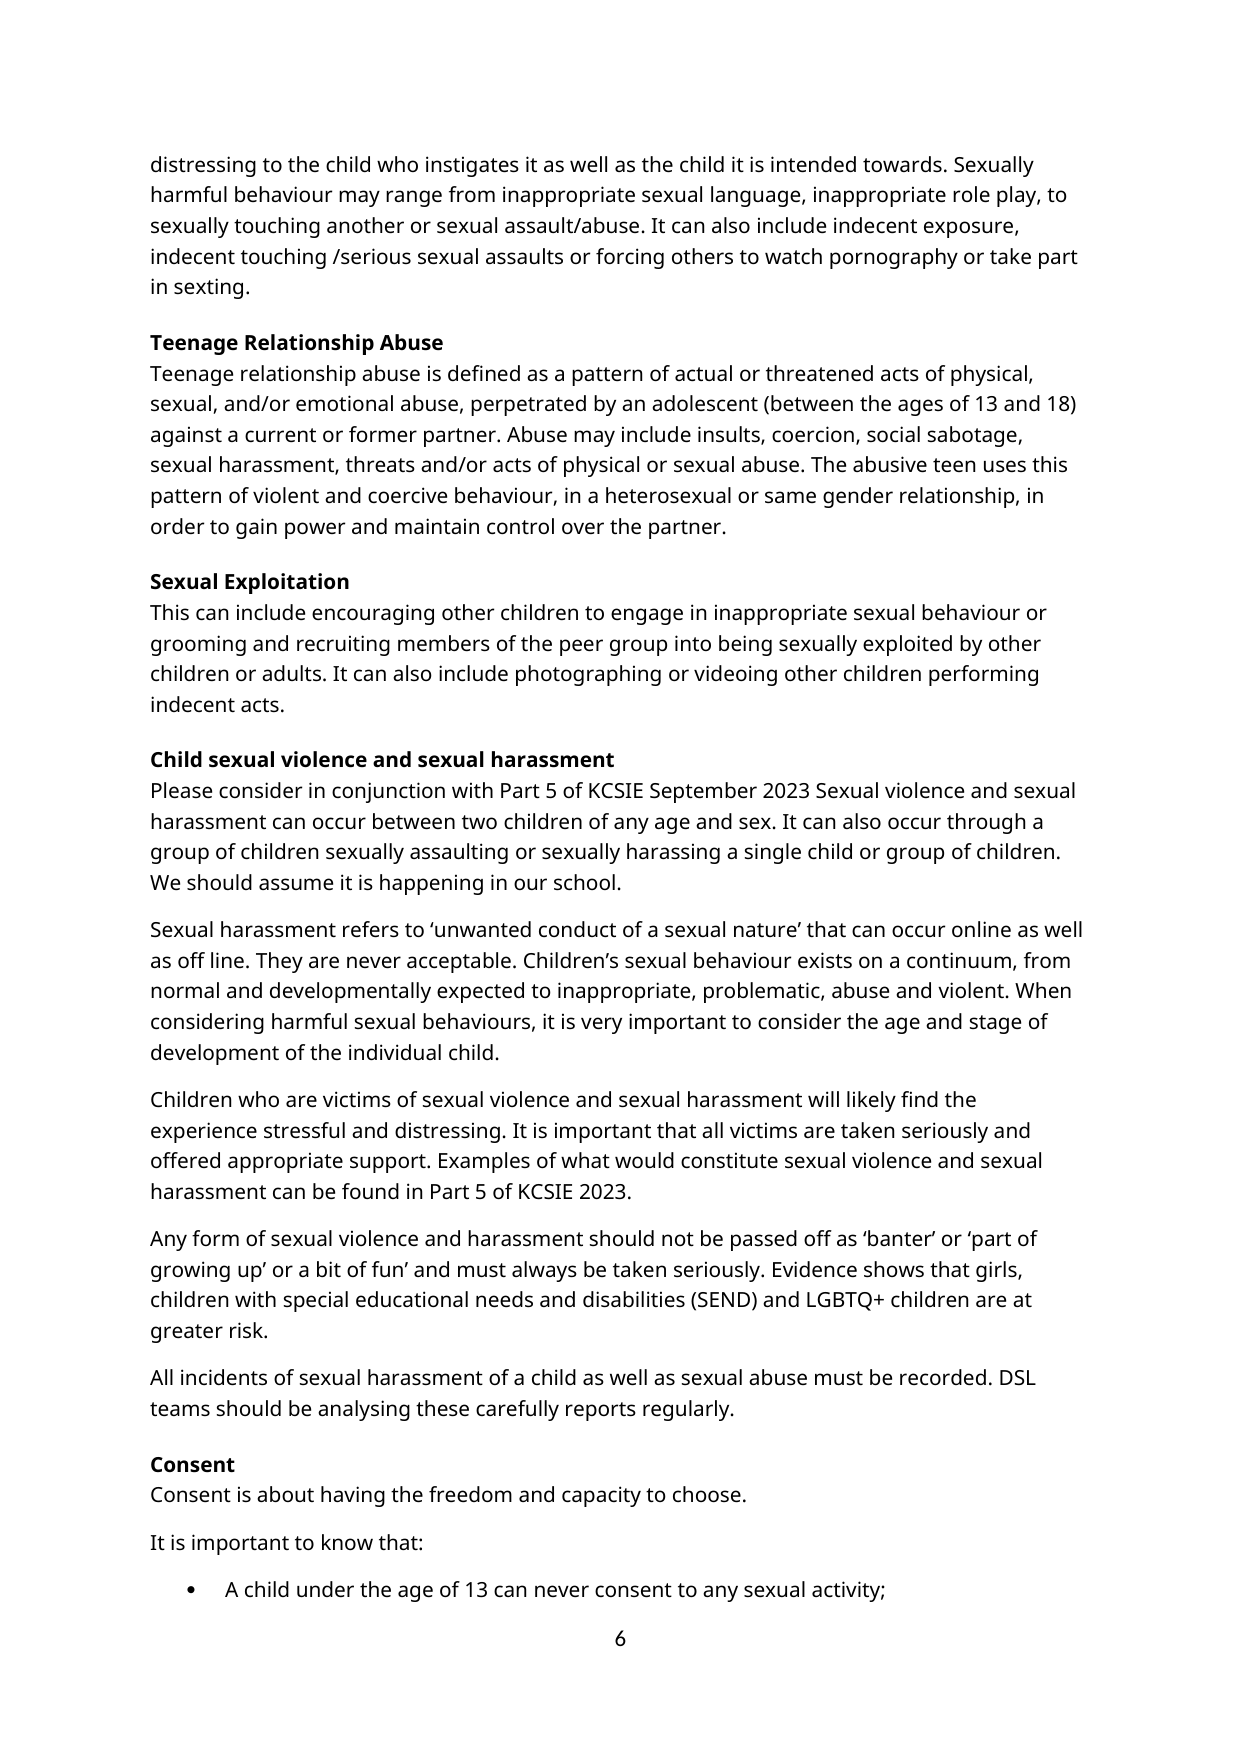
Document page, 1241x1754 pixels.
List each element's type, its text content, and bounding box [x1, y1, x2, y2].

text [150, 150, 1090, 301]
subtitle Child sexual violence and sexual harassment [150, 746, 1090, 774]
text This can include encouraging other children to engage in inappropriate sexual behaviour or grooming and recruiting members of the peer group into being sexually exploited by other children or adults. It can also include photographing or videoing other children performing indecent acts. [150, 598, 1090, 718]
text Sexual harassment refers to ‘unwanted conduct of a sexual nature’ that can occur online as well as off line. They are never acceptable. Children’s sexual behaviour exists on a continuum, from normal and developmentally expected to inappropriate, problematic, abuse and violent. When considering harmful sexual behaviours, it is very important to consider the age and stage of development of the individual child. [150, 915, 1090, 1066]
list A child under the age of 13 can never consent to any sexual activity; [187, 1575, 1090, 1603]
text All incidents of sexual harassment of a child as well as sexual abuse must be recorded. DSL teams should be analysing these carefully reports regularly. [150, 1363, 1090, 1423]
text Please consider in conjunction with Part 5 of KCSIE September 2023 Sexual violence and sexual harassment can occur between two children of any age and sex. It can also occur through a group of children sexually assaulting or sexually harassing a single child or group of children. We should assume it is happening in our school. [150, 776, 1090, 897]
text It is important to know that: [150, 1528, 1090, 1556]
subtitle Consent [150, 1450, 1090, 1478]
text Any form of sexual violence and harassment should not be passed off as ‘banter’ or ‘part of growing up’ or a bit of fun’ and must always be taken seriously. Evidence shows that girls, children with special educational needs and disabilities (SEND) and LGBTQ+ children are at greater risk. [150, 1224, 1090, 1345]
subtitle Teenage Relationship Abuse [150, 328, 1090, 357]
text Teenage relationship abuse is defined as a pattern of actual or threatened acts of physical, sexual, and/or emotional abuse, perpetrated by an adolescent (between the ages of 13 and 18) against a current or former partner. Abuse may include insults, coercion, social sabotage, sexual harassment, threats and/or acts of physical or sexual abuse. The abusive teen uses this pattern of violent and coercive behaviour, in a heterosexual or same gender relationship, in order to gain power and maintain control over the partner. [150, 359, 1090, 540]
text Consent is about having the freedom and capacity to choose. [150, 1480, 1090, 1509]
text Children who are victims of sexual violence and sexual harassment will likely find the experience stressful and distressing. It is important that all victims are taken seriously and offered appropriate support. Examples of what would constitute sexual violence and sexual harassment can be found in Part 5 of KCSIE 2023. [150, 1085, 1090, 1206]
subtitle Sexual Exploitation [150, 567, 1090, 596]
